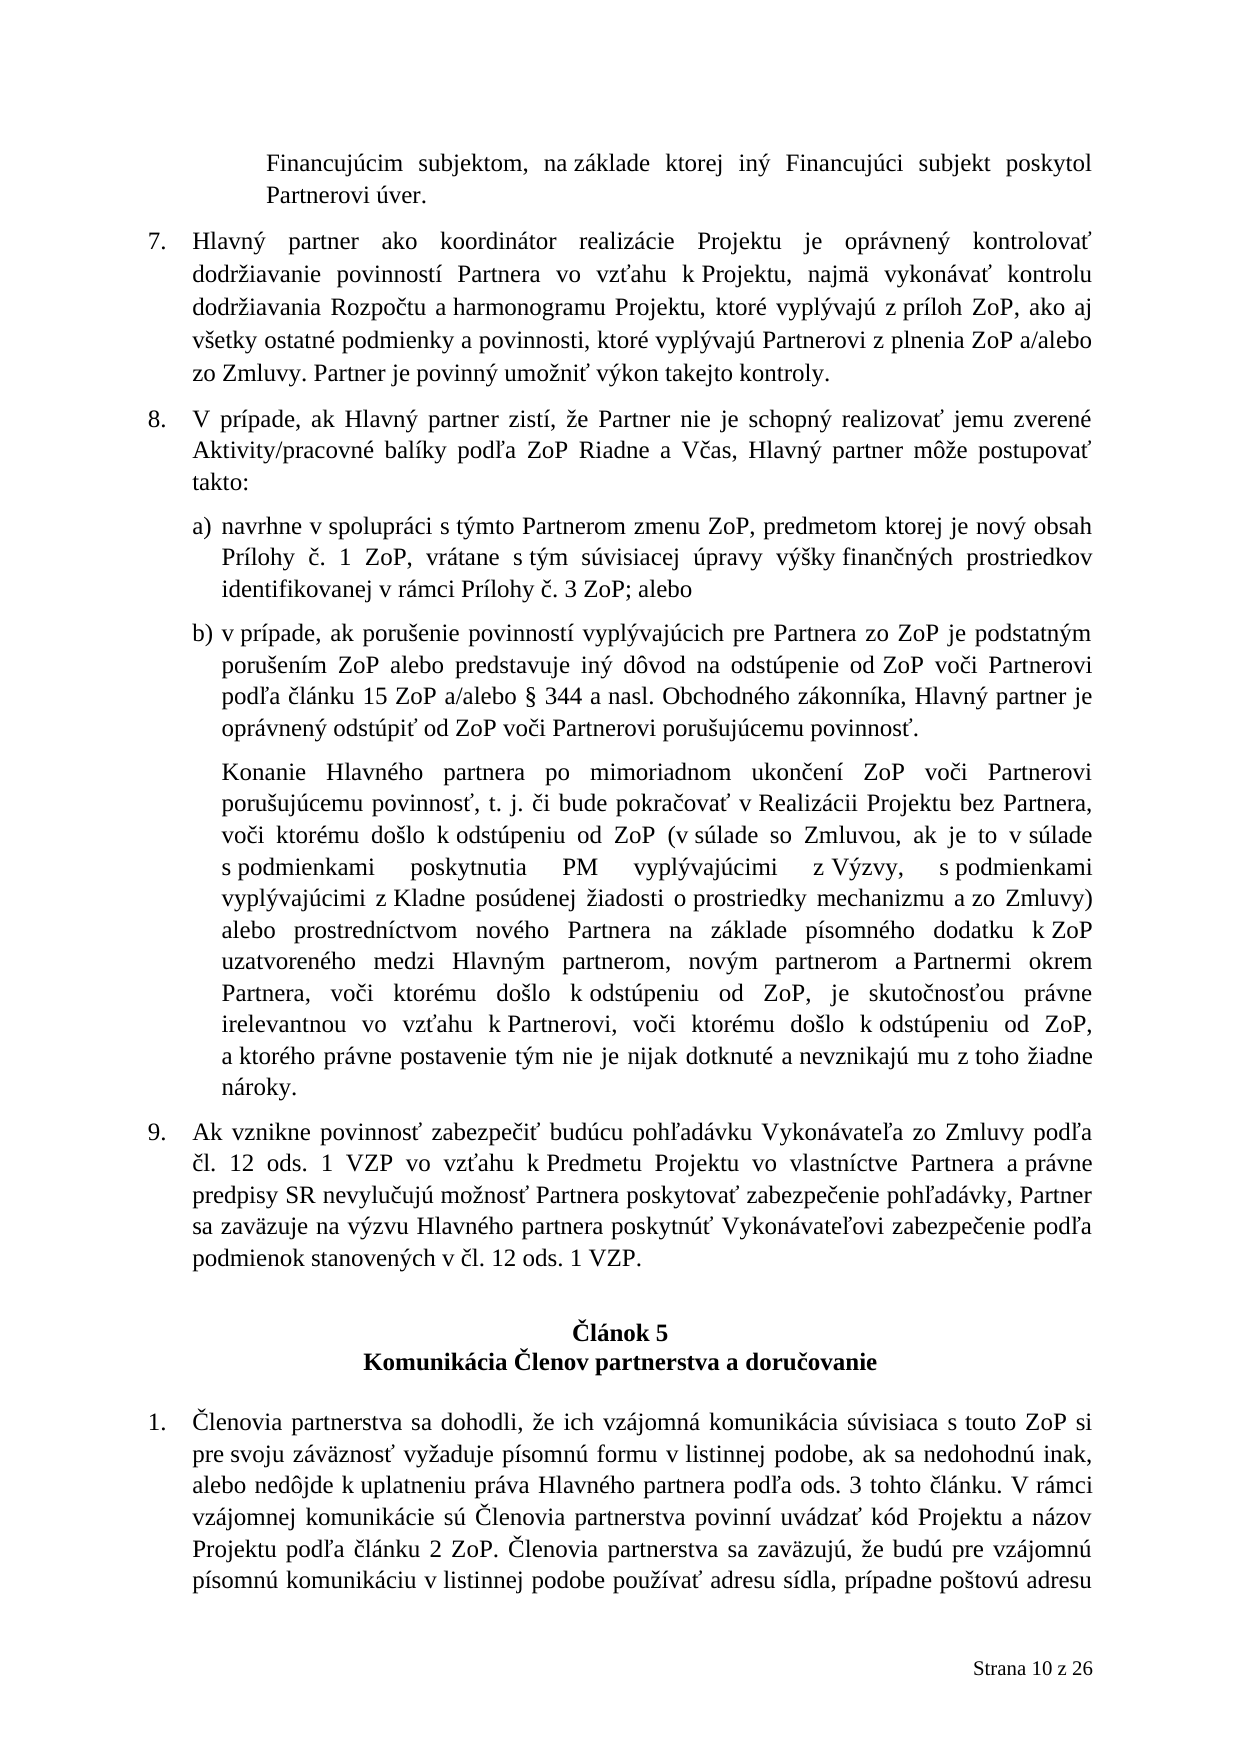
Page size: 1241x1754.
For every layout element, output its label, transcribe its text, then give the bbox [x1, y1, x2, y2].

list V prípade, ak Hlavný partner zistí, že Partner nie je schopný realizovať jemu zverené Aktivity/pracovné balíky podľa ZoP Riadne a Včas, Hlavný partner môže postupovať takto: [148, 404, 1093, 496]
list navrhne v spolupráci s týmto Partnerom zmenu ZoP, predmetom ktorej je nový obsah Prílohy č. 1 ZoP, vrátane s tým súvisiacej úpravy výšky finančných prostriedkov identifikovanej v rámci Prílohy č. 3 ZoP; alebo [192, 511, 1093, 603]
subtitle Článok 5 Komunikácia Členov partnerstva a doručovanie [148, 1318, 1093, 1376]
list v prípade, ak porušenie povinností vyplývajúcich pre Partnera zo ZoP je podstatným porušením ZoP alebo predstavuje iný dôvod na odstúpenie od ZoP voči Partnerovi podľa článku 15 ZoP a/alebo § 344 a nasl. Obchodného zákonníka, Hlavný partner je oprávnený odstúpiť od ZoP voči Partnerovi porušujúcemu povinnosť. [192, 618, 1093, 742]
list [221, 148, 1093, 209]
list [148, 1407, 1093, 1594]
list Hlavný partner ako koordinátor realizácie Projektu je oprávnený kontrolovať dodržiavanie povinností Partnera vo vzťahu k Projektu, najmä vykonávať kontrolu dodržiavania Rozpočtu a harmonogramu Projektu, ktoré vyplývajú z príloh ZoP, ako aj všetky ostatné podmienky a povinnosti, ktoré vyplývajú Partnerovi z plnenia ZoP a/alebo zo Zmluvy. Partner je povinný umožniť výkon takejto kontroly. [148, 226, 1093, 387]
text Konanie Hlavného partnera po mimoriadnom ukončení ZoP voči Partnerovi porušujúcemu povinnosť, t. j. či bude pokračovať v Realizácii Projektu bez Partnera, voči ktorému došlo k odstúpeniu od ZoP (v súlade so Zmluvou, ak je to v súlade s podmienkami poskytnutia PM vyplývajúcimi z Výzvy, s podmienkami vyplývajúcimi z Kladne posúdenej žiadosti o prostriedky mechanizmu a zo Zmluvy) alebo prostredníctvom nového Partnera na základe písomného dodatku k ZoP uzatvoreného medzi Hlavným partnerom, novým partnerom a Partnermi okrem Partnera, voči ktorému došlo k odstúpeniu od ZoP, je skutočnosťou právne irelevantnou vo vzťahu k Partnerovi, voči ktorému došlo k odstúpeniu od ZoP, a ktorého právne postavenie tým nie je nijak dotknuté a nevznikajú mu z toho žiadne nároky. [221, 757, 1093, 1101]
list Ak vznikne povinnosť zabezpečiť budúcu pohľadávku Vykonávateľa zo Zmluvy podľa čl. 12 ods. 1 VZP vo vzťahu k Predmetu Projektu vo vlastníctve Partnera a právne predpisy SR nevylučujú možnosť Partnera poskytovať zabezpečenie pohľadávky, Partner sa zaväzuje na výzvu Hlavného partnera poskytnúť Vykonávateľovi zabezpečenie podľa podmienok stanovených v čl. 12 ods. 1 VZP. [148, 1117, 1093, 1272]
